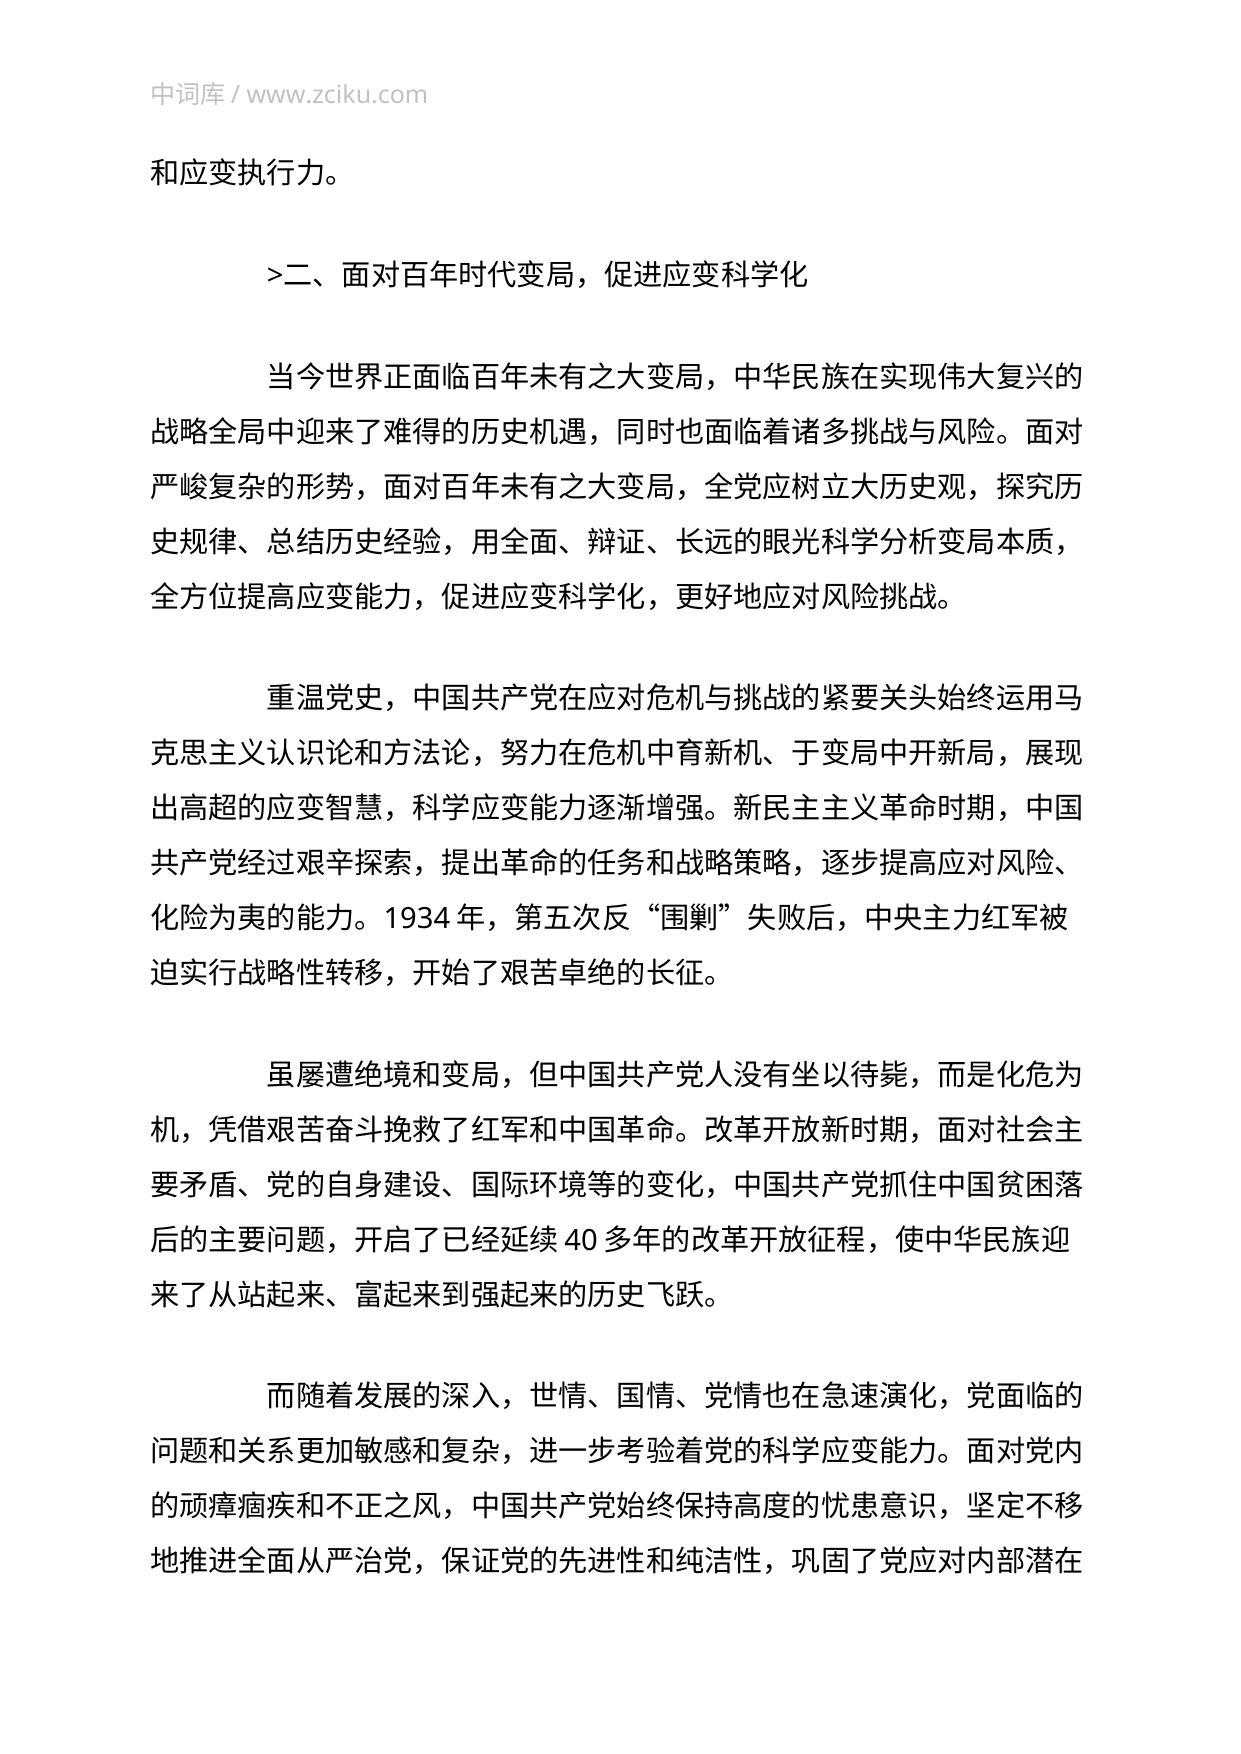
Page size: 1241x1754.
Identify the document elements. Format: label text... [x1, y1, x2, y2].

text 当今世界正面临百年未有之大变局，中华民族在实现伟大复兴的战略全局中迎来了难得的历史机遇，同时也面临着诸多挑战与风险。面对严峻复杂的形势，面对百年未有之大变局，全党应树立大历史观，探究历史规律、总结历史经验，用全面、辩证、长远的眼光科学分析变局本质，全方位提高应变能力，促进应变科学化，更好地应对风险挑战。 [150, 354, 1090, 616]
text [150, 1373, 1090, 1580]
text 重温党史，中国共产党在应对危机与挑战的紧要关头始终运用马克思主义认识论和方法论，努力在危机中育新机、于变局中开新局，展现出高超的应变智慧，科学应变能力逐渐增强。新民主主义革命时期，中国共产党经过艰辛探索，提出革命的任务和战略策略，逐步提高应对风险、化险为夷的能力。1934年，第五次反“围剿”失败后，中央主力红军被迫实行战略性转移，开始了艰苦卓绝的长征。 [150, 675, 1090, 992]
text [150, 150, 1090, 192]
text 虽屡遭绝境和变局，但中国共产党人没有坐以待毙，而是化危为机，凭借艰苦奋斗挽救了红军和中国革命。改革开放新时期，面对社会主要矛盾、党的自身建设、国际环境等的变化，中国共产党抓住中国贫困落后的主要问题，开启了已经延续40多年的改革开放征程，使中华民族迎来了从站起来、富起来到强起来的历史飞跃。 [150, 1051, 1090, 1313]
text >二、面对百年时代变局，促进应变科学化 [150, 252, 1090, 294]
